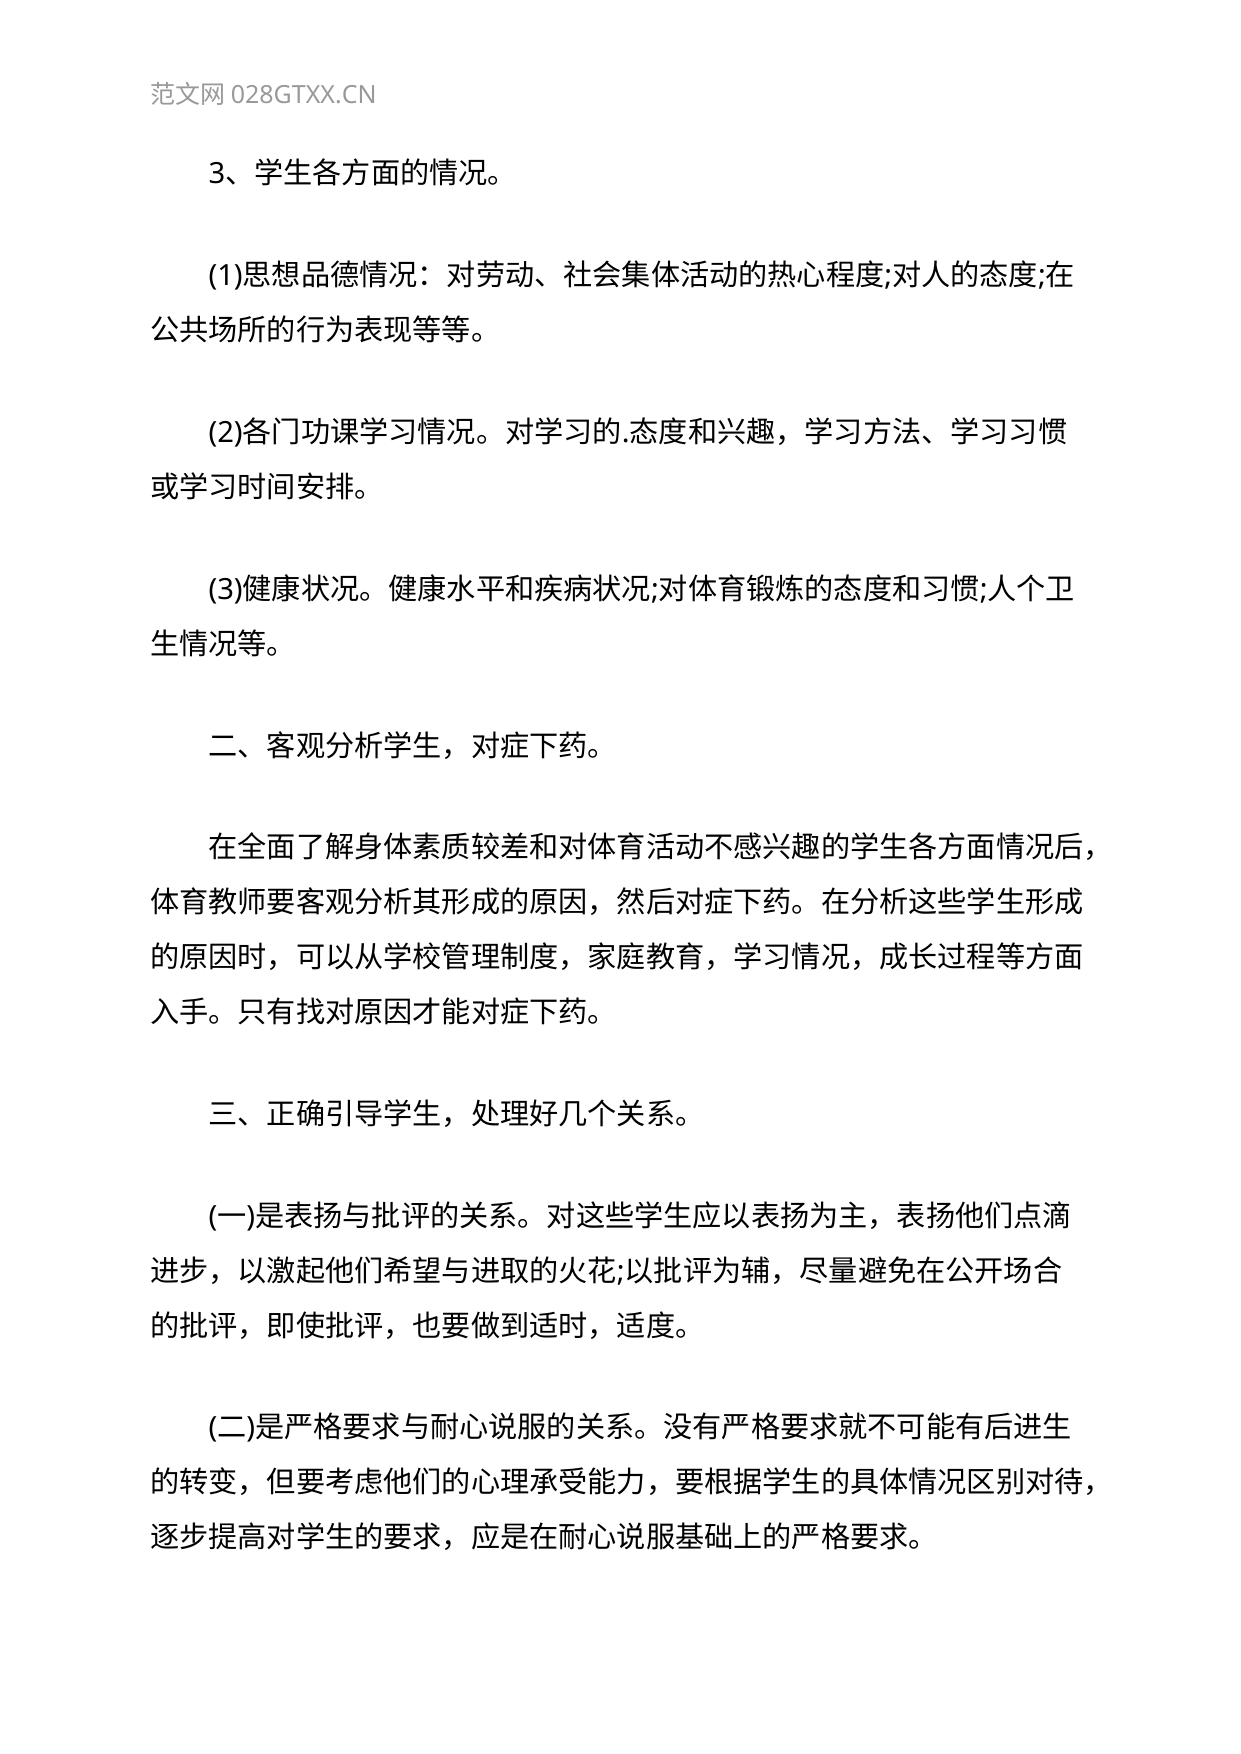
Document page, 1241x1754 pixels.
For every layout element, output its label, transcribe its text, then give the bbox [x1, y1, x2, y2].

text 二、客观分析学生，对症下药。 [150, 722, 1090, 764]
text (一)是表扬与批评的关系。对这些学生应以表扬为主，表扬他们点滴进步，以激起他们希望与进取的火花;以批评为辅，尽量避免在公开场合的批评，即使批评，也要做到适时，适度。 [150, 1192, 1090, 1344]
text 三、正确引导学生，处理好几个关系。 [150, 1091, 1090, 1133]
text (1)思想品德情况：对劳动、社会集体活动的热心程度;对人的态度;在公共场所的行为表现等等。 [150, 252, 1090, 349]
text (3)健康状况。健康水平和疾病状况;对体育锻炼的态度和习惯;人个卫生情况等。 [150, 566, 1090, 663]
text 3、学生各方面的情况。 [150, 150, 1090, 192]
text (二)是严格要求与耐心说服的关系。没有严格要求就不可能有后进生的转变，但要考虑他们的心理承受能力，要根据学生的具体情况区别对待，逐步提高对学生的要求，应是在耐心说服基础上的严格要求。 [150, 1404, 1090, 1556]
text 在全面了解身体素质较差和对体育活动不感兴趣的学生各方面情况后，体育教师要客观分析其形成的原因，然后对症下药。在分析这些学生形成的原因时，可以从学校管理制度，家庭教育，学习情况，成长过程等方面入手。只有找对原因才能对症下药。 [150, 824, 1090, 1031]
text (2)各门功课学习情况。对学习的.态度和兴趣，学习方法、学习习惯或学习时间安排。 [150, 409, 1090, 506]
